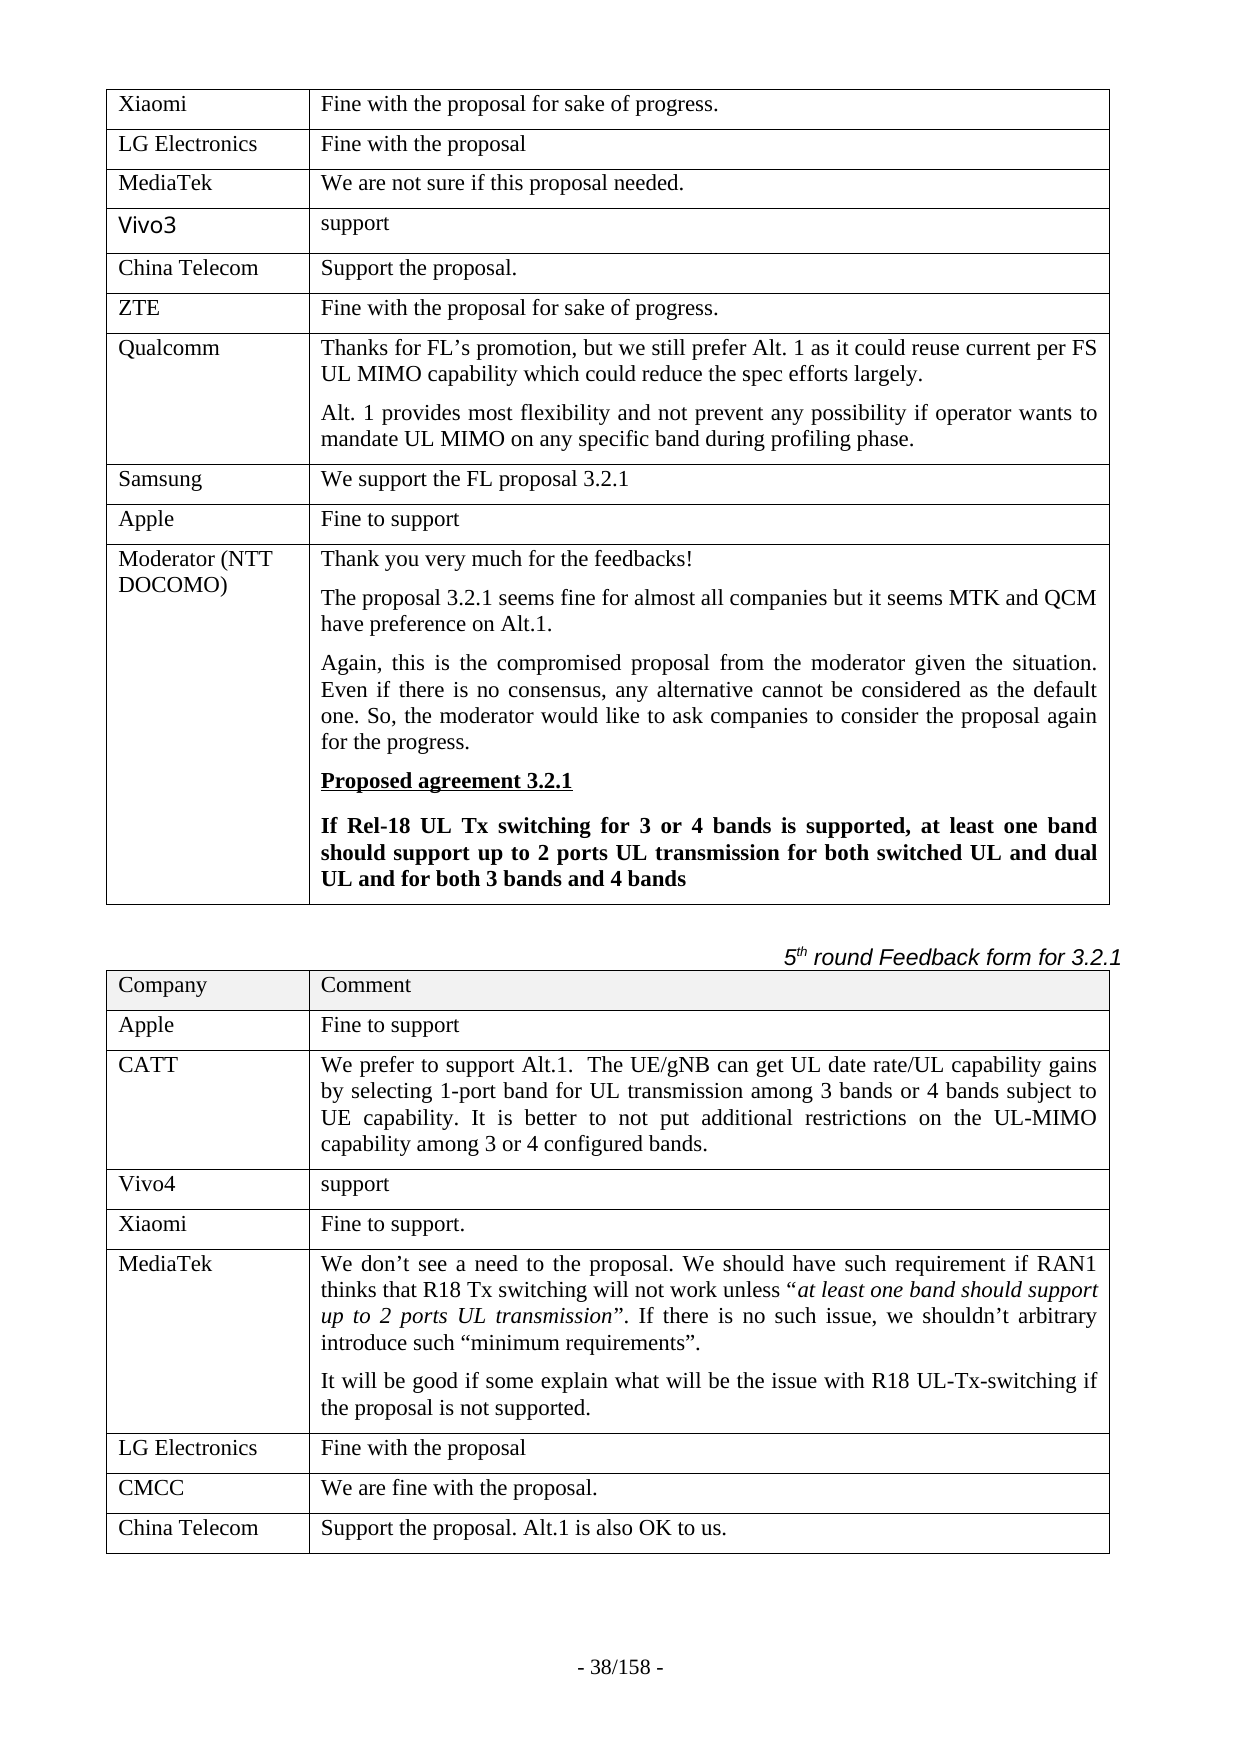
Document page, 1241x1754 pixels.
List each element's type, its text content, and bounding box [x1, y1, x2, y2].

table_cell Fine to support [310, 505, 1109, 544]
table_cell Xiaomi [107, 1210, 309, 1249]
table_cell CMCC [107, 1474, 309, 1513]
table_cell Support the proposal. Alt.1 is also OK to us. [310, 1514, 1109, 1552]
subtitle 5th round Feedback form for 3.2.1 [118, 944, 1122, 970]
table_cell China Telecom [107, 254, 309, 293]
table_cell Fine with the proposal for sake of progress. [310, 294, 1109, 333]
table_cell We prefer to support Alt.1. The UE/gNB can get UL date rate/UL capability gains by selecting 1-port band for UL transmission among 3 bands or 4 bands subject to UE capability. It is better to not put additional restrictions on the UL-MIMO capability among 3 or 4 configured bands. [310, 1051, 1109, 1169]
table_cell LG Electronics [107, 1434, 309, 1473]
table_cell ZTE [107, 294, 309, 333]
table_cell Fine with the proposal [310, 130, 1109, 168]
table_cell Qualcomm [107, 334, 309, 464]
table_cell Thank you very much for the feedbacks! The proposal 3.2.1 seems fine for almost all companies but it seems MTK and QCM have preference on Alt.1. Again, this is the compromised proposal from the moderator given the situation. Even if there is no consensus, any alternative cannot be considered as the default one. So, the moderator would like to ask companies to consider the proposal again for the progress. Proposed agreement 3.2.1 If Rel-18 UL Tx switching for 3 or 4 bands is supported, at least one band should support up to 2 ports UL transmission for both switched UL and dual UL and for both 3 bands and 4 bands [310, 545, 1109, 904]
table_cell Fine to support [310, 1011, 1109, 1050]
table_cell Xiaomi [107, 90, 309, 128]
table_header Comment [310, 971, 1109, 1010]
table_cell Support the proposal. [310, 254, 1109, 293]
table_cell LG Electronics [107, 130, 309, 168]
table_cell Moderator (NTT DOCOMO) [107, 545, 309, 904]
table_cell Fine to support. [310, 1210, 1109, 1249]
table_cell We support the FL proposal 3.2.1 [310, 465, 1109, 504]
table_cell MediaTek [107, 1250, 309, 1433]
table_cell Fine with the proposal for sake of progress. [310, 90, 1109, 128]
table_cell CATT [107, 1051, 309, 1169]
table_cell Samsung [107, 465, 309, 504]
table_cell We are not sure if this proposal needed. [310, 170, 1109, 208]
table_cell Thanks for FL’s promotion, but we still prefer Alt. 1 as it could reuse current per FS UL MIMO capability which could reduce the spec efforts largely. Alt. 1 provides most flexibility and not prevent any possibility if operator wants to mandate UL MIMO on any specific band during profiling phase. [310, 334, 1109, 464]
table_cell We are fine with the proposal. [310, 1474, 1109, 1513]
table_cell support [310, 1170, 1109, 1209]
table_cell Apple [107, 1011, 309, 1050]
table_cell MediaTek [107, 170, 309, 208]
table_cell Vivo3 [107, 209, 309, 253]
table_cell Vivo4 [107, 1170, 309, 1209]
table_header Company [107, 971, 309, 1010]
table_cell support [310, 209, 1109, 253]
table_cell China Telecom [107, 1514, 309, 1552]
table_cell Apple [107, 505, 309, 544]
table_cell Fine with the proposal [310, 1434, 1109, 1473]
table_cell We don’t see a need to the proposal. We should have such requirement if RAN1 thinks that R18 Tx switching will not work unless “at least one band should support up to 2 ports UL transmission”. If there is no such issue, we shouldn’t arbitrary introduce such “minimum requirements”. It will be good if some explain what will be the issue with R18 UL-Tx-switching if the proposal is not supported. [310, 1250, 1109, 1433]
